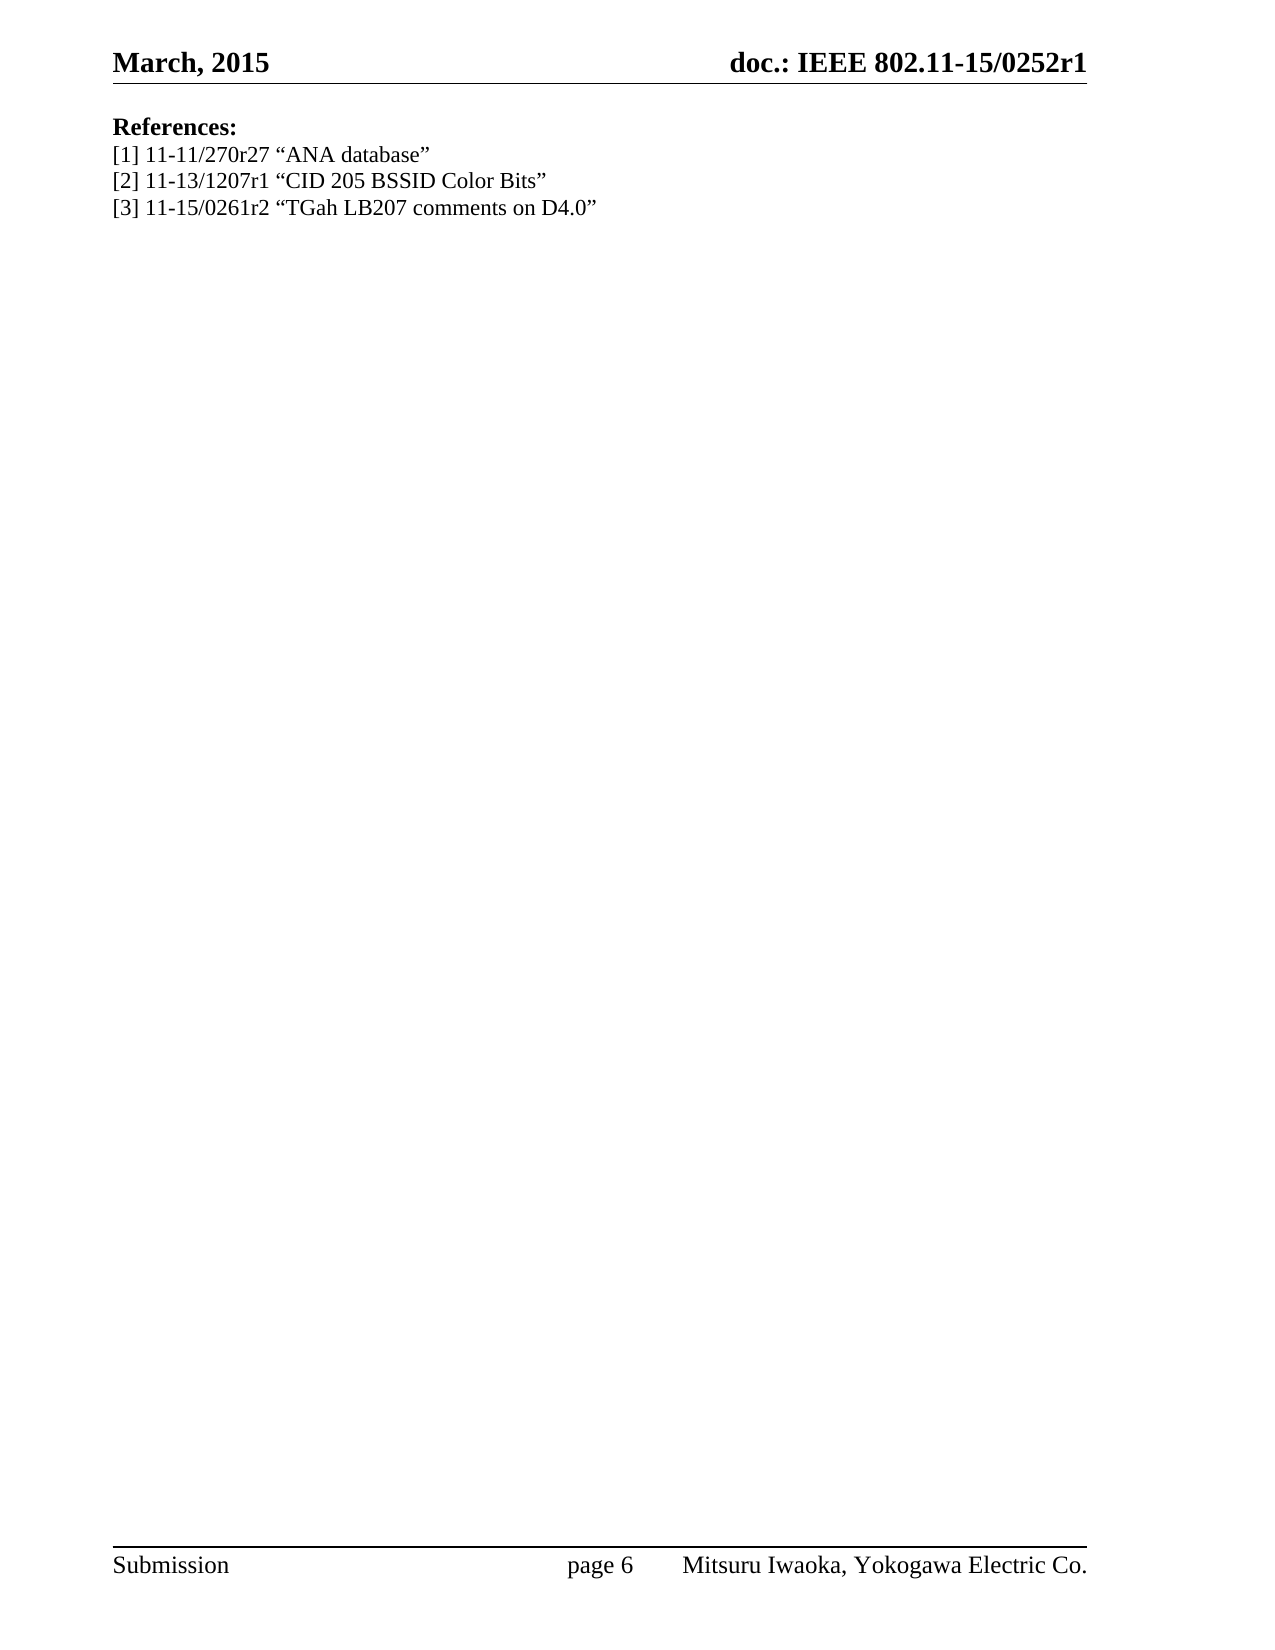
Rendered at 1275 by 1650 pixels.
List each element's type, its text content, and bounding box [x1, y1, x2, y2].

text References: [112, 112, 1087, 141]
text [3] 11-15/0261r2 “TGah LB207 comments on D4.0” [112, 194, 1087, 220]
text [2] 11-13/1207r1 “CID 205 BSSID Color Bits” [112, 168, 1087, 194]
text [1] 11-11/270r27 “ANA database” [112, 141, 1087, 168]
